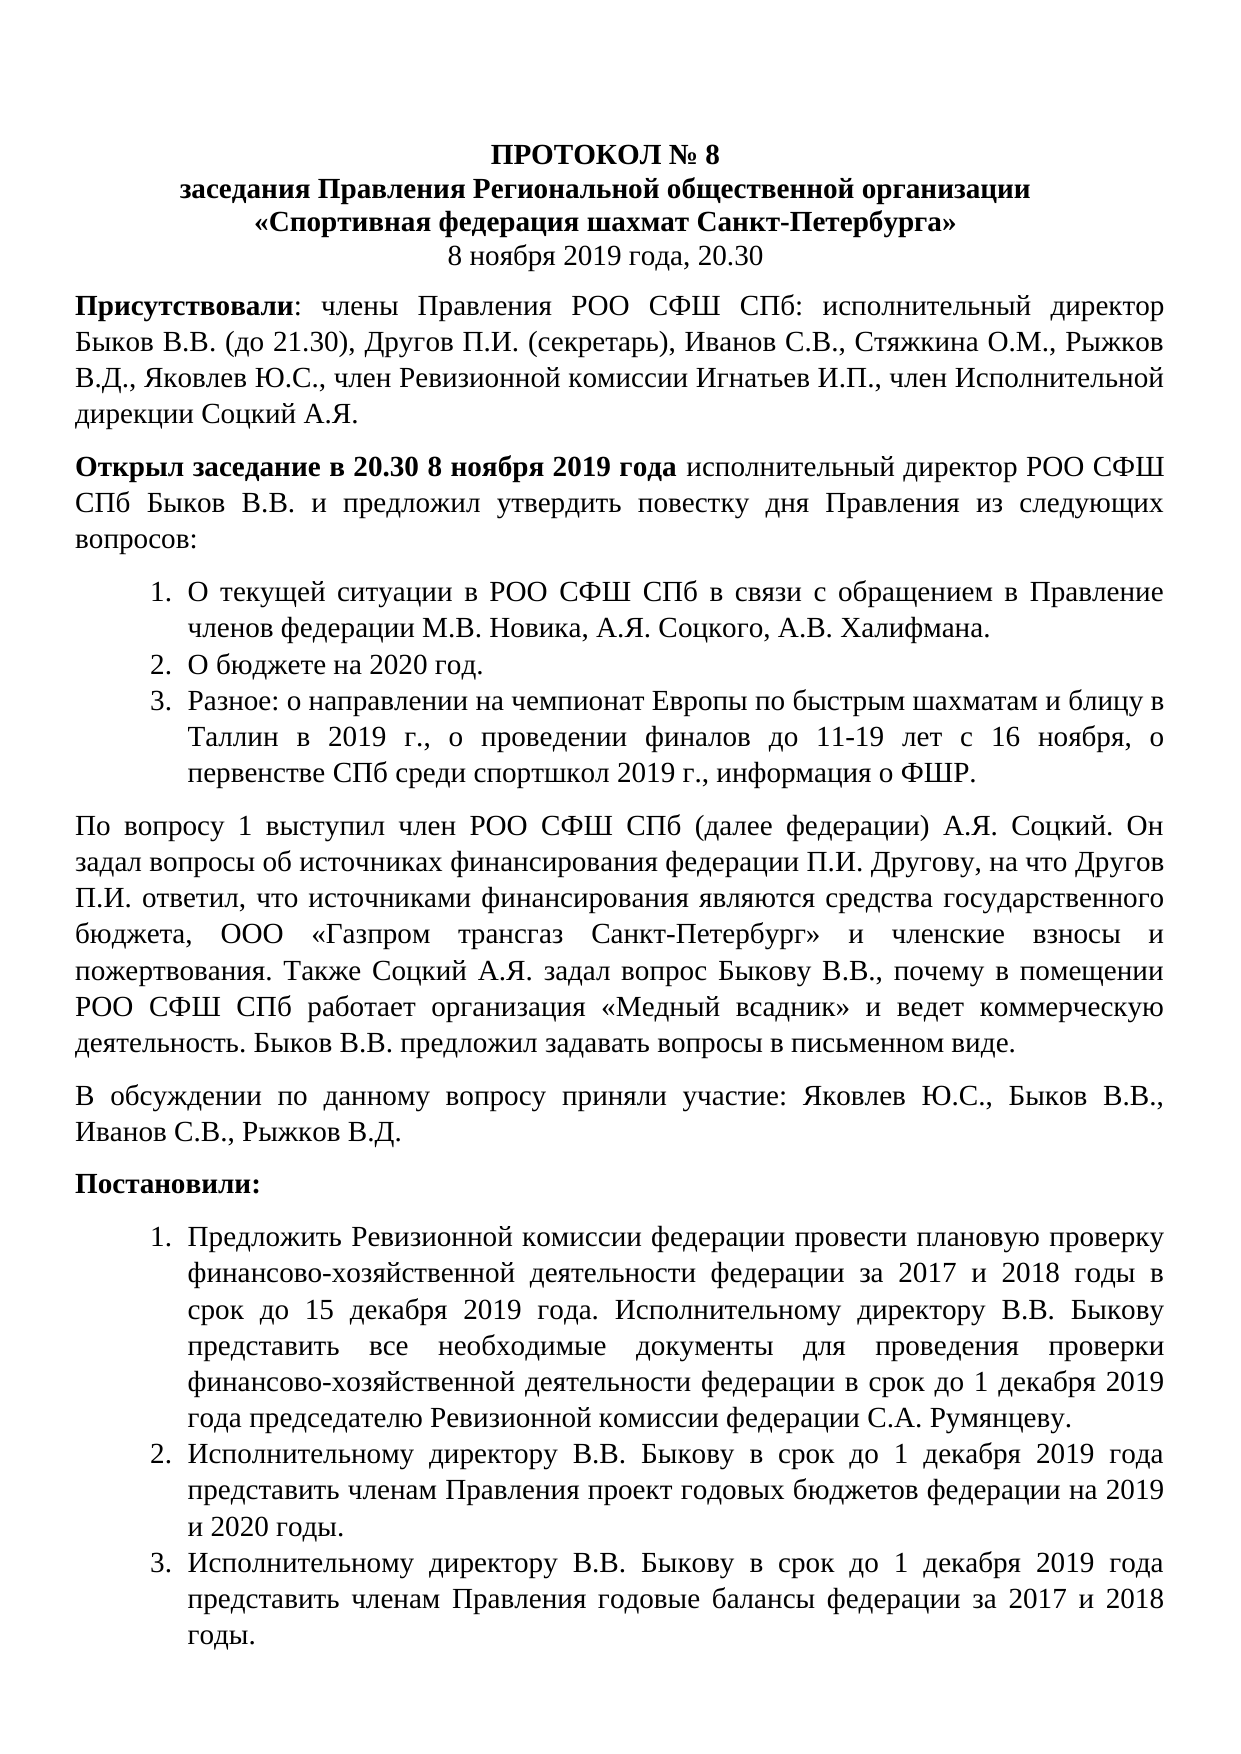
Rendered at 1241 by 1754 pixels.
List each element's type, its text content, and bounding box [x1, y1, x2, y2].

text Постановили: [75, 1167, 1165, 1200]
list О текущей ситуации в РОО СФШ СПб в связи с обращением в Правление членов федерации М.В. Новика, А.Я. Соцкого, А.В. Халифмана. [150, 574, 1165, 644]
list О бюджете на 2020 год. [150, 647, 1165, 680]
list Исполнительному директору В.В. Быкову в срок до 1 декабря 2019 года представить членам Правления проект годовых бюджетов федерации на 2019 и 2020 годы. [150, 1436, 1165, 1542]
list Исполнительному директору В.В. Быкову в срок до 1 декабря 2019 года представить членам Правления годовые балансы федерации за 2017 и 2018 годы. [150, 1545, 1165, 1651]
text Присутствовали: члены Правления РОО СФШ СПб: исполнительный директор Быков В.В. (до 21.30), Другов П.И. (секретарь), Иванов С.В., Стяжкина О.М., Рыжков В.Д., Яковлев Ю.С., член Ревизионной комиссии Игнатьев И.П., член Исполнительной дирекции Соцкий А.Я. [75, 288, 1165, 430]
text Открыл заседание в 20.30 8 ноября 2019 года исполнительный директор РОО СФШ СПб Быков В.В. и предложил утвердить повестку дня Правления из следующих вопросов: [75, 449, 1165, 555]
text В обсуждении по данному вопросу приняли участие: Яковлев Ю.С., Быков В.В., Иванов С.В., Рыжков В.Д. [75, 1078, 1165, 1147]
text заседания Правления Региональной общественной организации [45, 171, 1165, 204]
text По вопросу 1 выступил член РОО СФШ СПб (далее федерации) А.Я. Соцкий. Он задал вопросы об источниках финансирования федерации П.И. Другову, на что Другов П.И. ответил, что источниками финансирования являются средства государственного бюджета, ООО «Газпром трансгаз Санкт-Петербург» и членские взносы и пожертвования. Также Соцкий А.Я. задал вопрос Быкову В.В., почему в помещении РОО СФШ СПб работает организация «Медный всадник» и ведет коммерческую деятельность. Быков В.В. предложил задавать вопросы в письменном виде. [75, 808, 1165, 1058]
list Разное: о направлении на чемпионат Европы по быстрым шахматам и блицу в Таллин в 2019 г., о проведении финалов до 11-19 лет с 16 ноября, о первенстве СПб среди спортшкол 2019 г., информация о ФШР. [150, 683, 1165, 789]
list Предложить Ревизионной комиссии федерации провести плановую проверку финансово-хозяйственной деятельности федерации за 2017 и 2018 годы в срок до 15 декабря 2019 года. Исполнительному директору В.В. Быкову представить все необходимые документы для проведения проверки финансово-хозяйственной деятельности федерации в срок до 1 декабря 2019 года председателю Ревизионной комиссии федерации С.А. Румянцеву. [150, 1219, 1165, 1434]
text «Спортивная федерация шахмат Санкт-Петербурга» [45, 204, 1165, 238]
text ПРОТОКОЛ № 8 [45, 137, 1165, 171]
text 8 ноября 2019 года, 20.30 [45, 238, 1165, 271]
